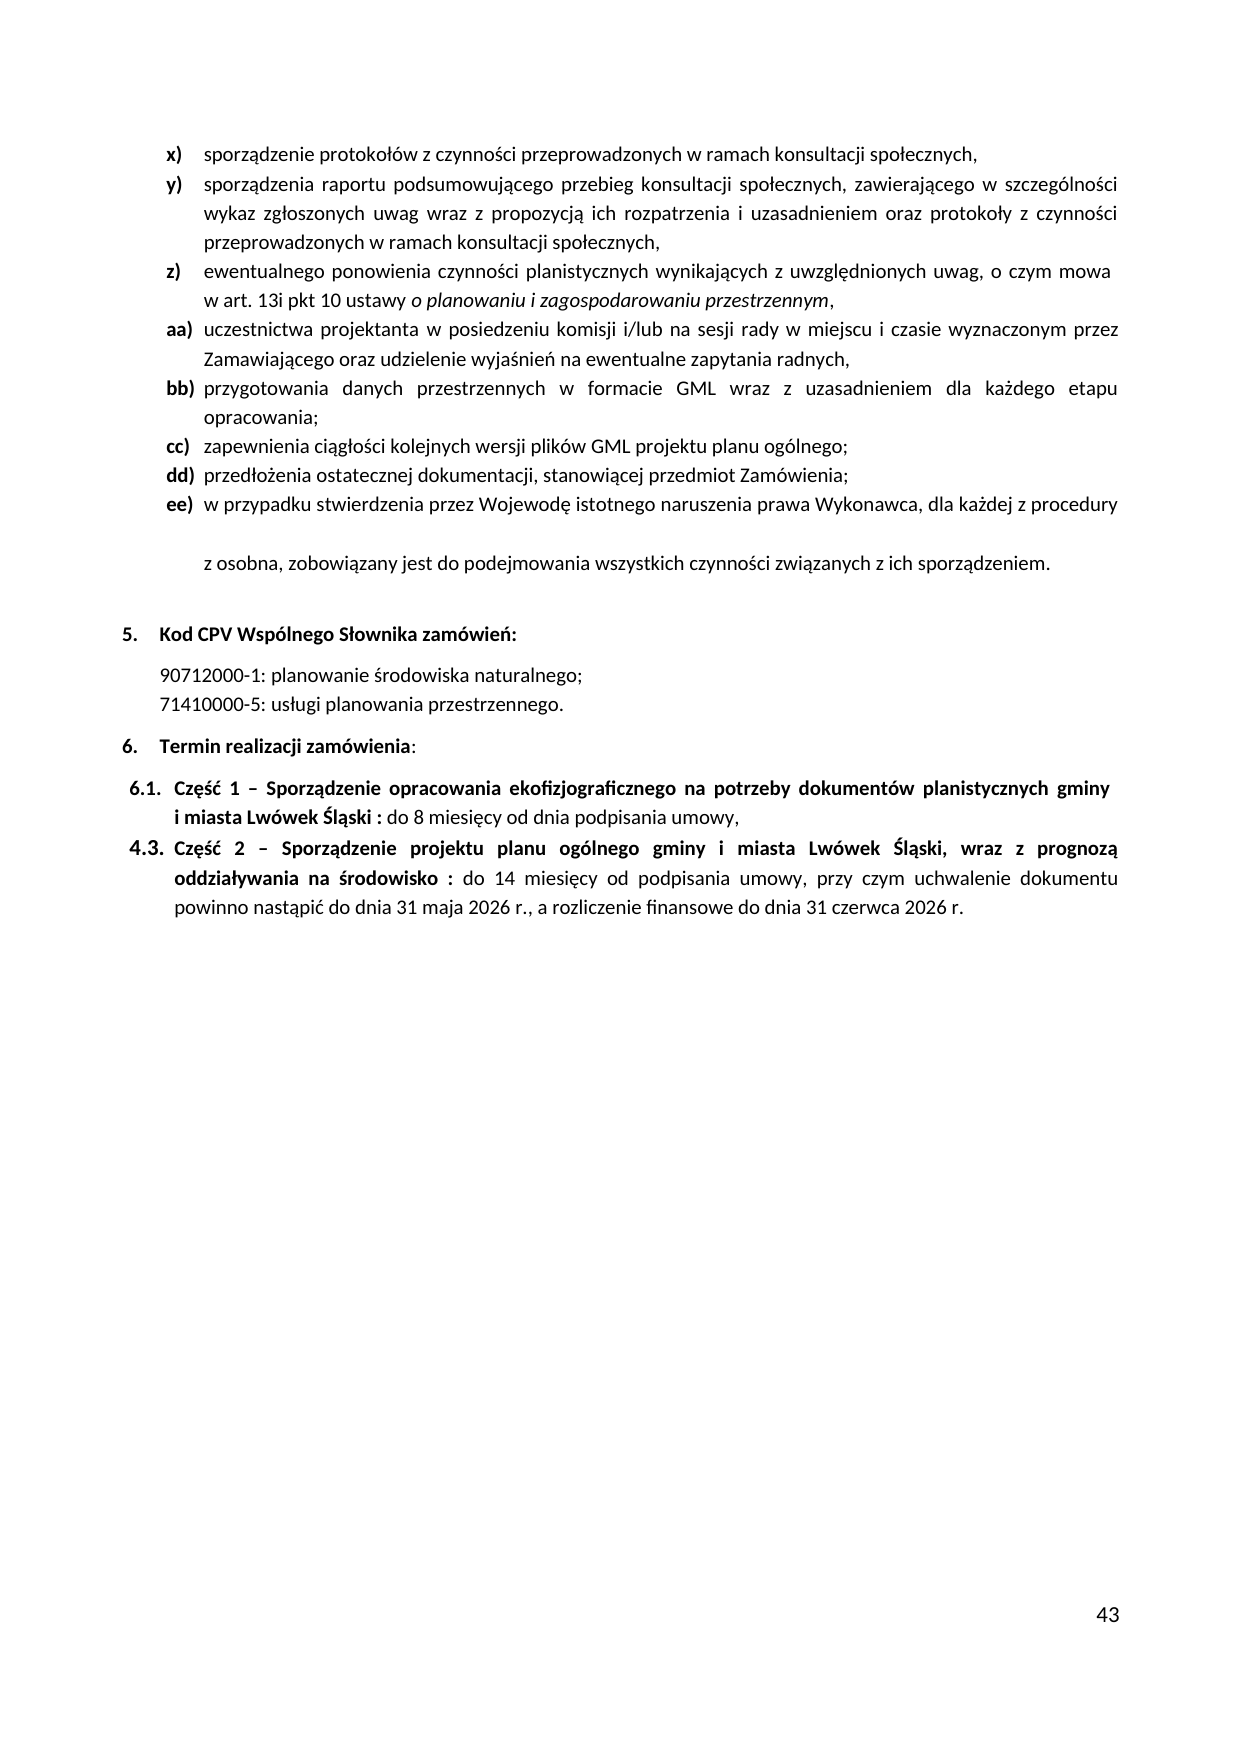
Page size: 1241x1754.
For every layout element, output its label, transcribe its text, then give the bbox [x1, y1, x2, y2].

list przedłożenia ostatecznej dokumentacji, stanowiącej przedmiot Zamówienia; [166, 462, 1119, 488]
list Część 2 – Sporządzenie projektu planu ogólnego gminy i miasta Lwówek Śląski, wraz z prognozą oddziaływania na środowisko : do 14 miesięcy od podpisania umowy, przy czym uchwalenie dokumentu powinno nastąpić do dnia 31 maja 2026 r., a rozliczenie finansowe do dnia 31 czerwca 2026 r. [129, 833, 1119, 920]
list uczestnictwa projektanta w posiedzeniu komisji i/lub na sesji rady w miejscu i czasie wyznaczonym przez Zamawiającego oraz udzielenie wyjaśnień na ewentualne zapytania radnych, [166, 317, 1119, 371]
list sporządzenia raportu podsumowującego przebieg konsultacji społecznych, zawierającego w szczególności wykaz zgłoszonych uwag wraz z propozycją ich rozpatrzenia i uzasadnieniem oraz protokoły z czynności przeprowadzonych w ramach konsultacji społecznych, [166, 171, 1119, 254]
list zapewnienia ciągłości kolejnych wersji plików GML projektu planu ogólnego; [166, 433, 1119, 459]
list Termin realizacji zamówienia: [122, 733, 1119, 759]
list Część 1 – Sporządzenie opracowania ekofizjograficznego na potrzeby dokumentów planistycznych gminy i miasta Lwówek Śląski : do 8 miesięcy od dnia podpisania umowy, [129, 775, 1119, 829]
list przygotowania danych przestrzennych w formacie GML wraz z uzasadnieniem dla każdego etapu opracowania; [166, 375, 1119, 429]
list sporządzenie protokołów z czynności przeprowadzonych w ramach konsultacji społecznych, [166, 142, 1119, 167]
text 90712000-1: planowanie środowiska naturalnego; [115, 662, 1119, 688]
text 71410000-5: usługi planowania przestrzennego. [115, 692, 1119, 717]
list Kod CPV Wspólnego Słownika zamówień: [122, 621, 1119, 646]
list ewentualnego ponowienia czynności planistycznych wynikających z uwzględnionych uwag, o czym mowa w art. 13i pkt 10 ustawy o planowaniu i zagospodarowaniu przestrzennym, [166, 258, 1119, 313]
list w przypadku stwierdzenia przez Wojewodę istotnego naruszenia prawa Wykonawca, dla każdej z procedury z osobna, zobowiązany jest do podejmowania wszystkich czynności związanych z ich sporządzeniem. [166, 492, 1119, 575]
